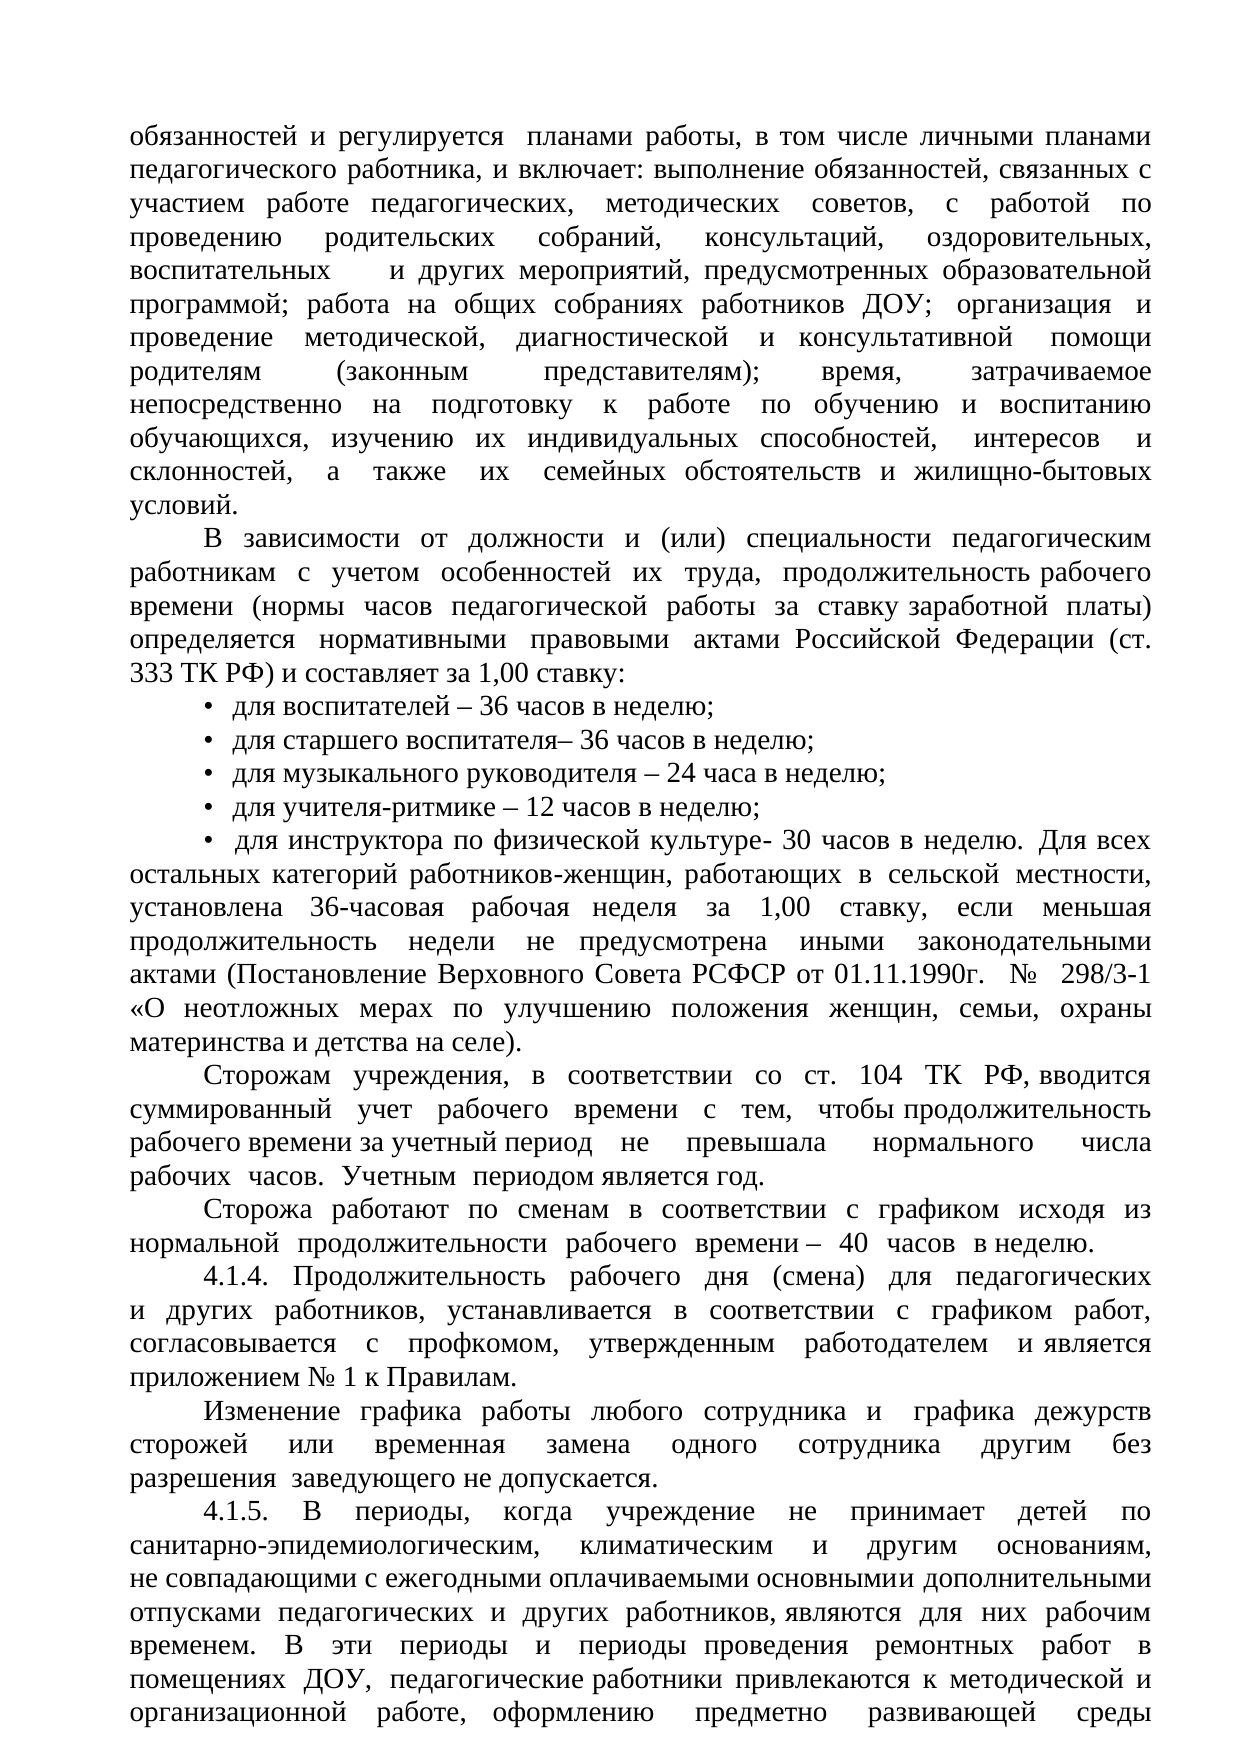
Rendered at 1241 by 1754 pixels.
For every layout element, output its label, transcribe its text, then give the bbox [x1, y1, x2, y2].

text 4.1.4. Продолжительность рабочего дня (смена) для педагогических и других работников, устанавливается в соответствии с графиком работ, согласовывается с профкомом, утвержденным работодателем и является приложением № 1 к Правилам. [129, 1258, 1152, 1393]
text Сторожа работают по сменам в соответствии с графиком исходя из нормальной продолжительности рабочего времени – 40 часов в неделю. [129, 1191, 1152, 1258]
text • для инструктора по физической культуре- 30 часов в неделю. Для всех остальных категорий работников-женщин, работающих в сельской местности, установлена 36-часовая рабочая неделя за 1,00 ставку, если меньшая продолжительность недели не предусмотрена иными законодательными актами (Постановление Верховного Совета РСФСР от 01.11.1990г. № 298/3-1 «О неотложных мерах по улучшению положения женщин, семьи, охраны материнства и детства на селе). [129, 822, 1152, 1057]
text • для музыкального руководителя – 24 часа в неделю; [129, 755, 1152, 789]
text Изменение графика работы любого сотрудника и графика дежурств сторожей или временная замена одного сотрудника другим без разрешения заведующего не допускается. [129, 1393, 1152, 1493]
text В зависимости от должности и (или) специальности педагогическим работникам с учетом особенностей их труда, продолжительность рабочего времени (нормы часов педагогической работы за ставку заработной платы) определяется нормативными правовыми актами Российской Федерации (ст. 333 ТК РФ) и составляет за 1,00 ставку: [129, 521, 1152, 688]
text • для старшего воспитателя– 36 часов в неделю; [129, 722, 1152, 755]
text Сторожам учреждения, в соответствии со ст. 104 ТК РФ, вводится суммированный учет рабочего времени с тем, чтобы продолжительность рабочего времени за учетный период не превышала нормального числа рабочих часов. Учетным периодом является год. [129, 1057, 1152, 1191]
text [129, 118, 1152, 521]
text • для учителя-ритмике – 12 часов в неделю; [129, 789, 1152, 822]
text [129, 1493, 1152, 1728]
text • для воспитателей – 36 часов в неделю; [129, 688, 1152, 722]
